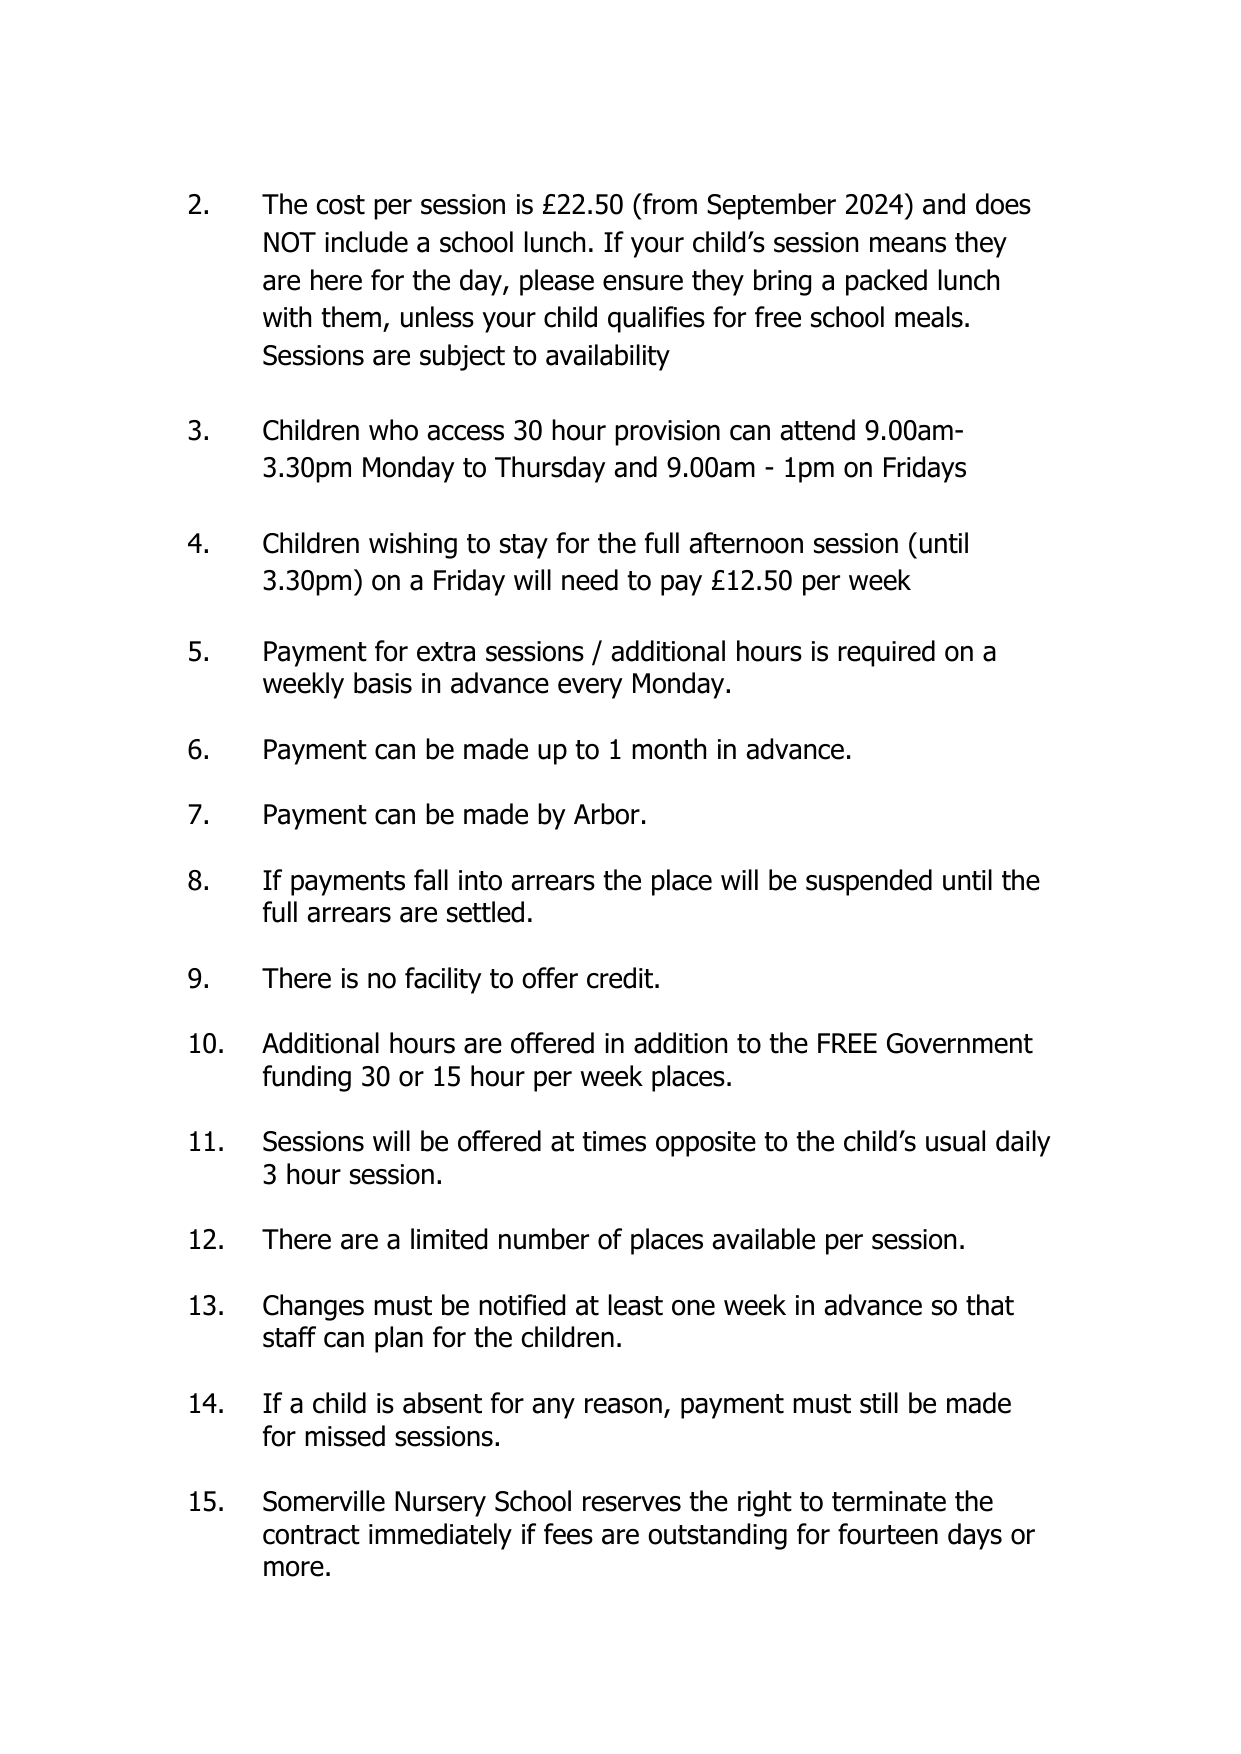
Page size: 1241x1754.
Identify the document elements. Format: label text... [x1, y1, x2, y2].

list Changes must be notified at least one week in advance so that staff can plan for the children. [187, 1288, 1053, 1353]
list There is no facility to offer credit. [187, 961, 1053, 994]
list There are a limited number of places available per session. [187, 1223, 1053, 1255]
list If a child is absent for any reason, payment must still be made for missed sessions. [187, 1386, 1053, 1452]
list Children who access 30 hour provision can attend 9.00am-3.30pm Monday to Thursday and 9.00am - 1pm on Fridays [187, 413, 1053, 483]
list Payment can be made by Arbor. [187, 797, 1053, 830]
list If payments fall into arrears the place will be suspended until the full arrears are settled. [187, 863, 1053, 928]
list Additional hours are offered in addition to the FREE Government funding 30 or 15 hour per week places. [187, 1026, 1053, 1092]
list Sessions will be offered at times opposite to the child’s usual daily 3 hour session. [187, 1124, 1053, 1190]
list Payment for extra sessions / additional hours is required on a weekly basis in advance every Monday. [187, 634, 1053, 699]
list Somerville Nursery School reserves the right to terminate the contract immediately if fees are outstanding for fourteen days or more. [187, 1484, 1053, 1582]
list Payment can be made up to 1 month in advance. [187, 732, 1053, 765]
list Children wishing to stay for the full afternoon session (until 3.30pm) on a Friday will need to pay £12.50 per week [187, 526, 1053, 596]
list The cost per session is £22.50 (from September 2024) and does NOT include a school lunch. If your child’s session means they are here for the day, please ensure they bring a packed lunch with them, unless your child qualifies for free school meals. Sessions are subject to availability [187, 188, 1053, 371]
